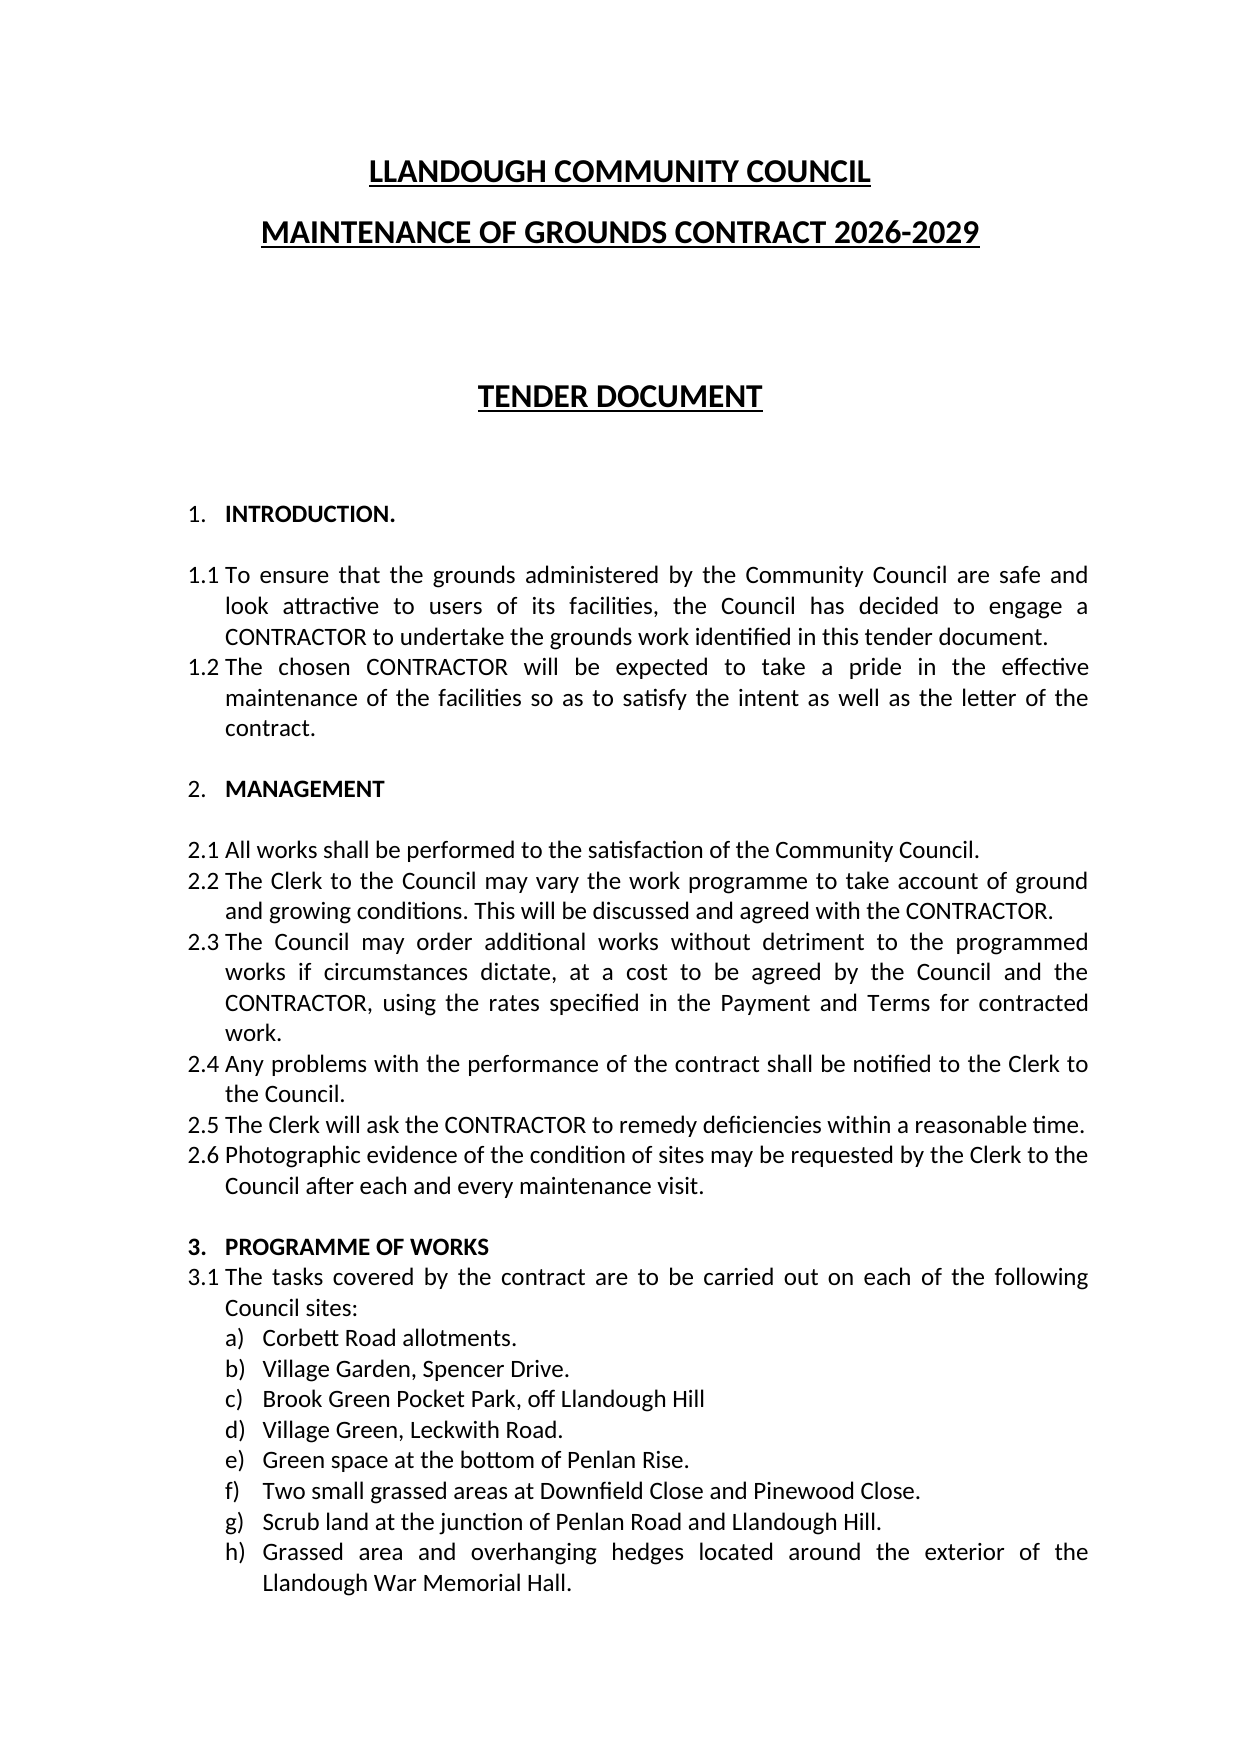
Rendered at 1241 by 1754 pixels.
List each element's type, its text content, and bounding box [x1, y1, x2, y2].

list Corbett Road allotments. [225, 1323, 1090, 1353]
list Scrub land at the junction of Penlan Road and Llandough Hill. [225, 1506, 1090, 1536]
list INTRODUCTION. [187, 498, 1090, 529]
list The tasks covered by the contract are to be carried out on each of the following Council sites: [187, 1262, 1090, 1323]
list Green space at the bottom of Penlan Rise. [225, 1445, 1090, 1475]
list The Clerk will ask the CONTRACTOR to remedy deficiencies within a reasonable time. [187, 1109, 1090, 1139]
text MAINTENANCE OF GROUNDS CONTRACT 2026-2029 [150, 212, 1090, 252]
text LLANDOUGH COMMUNITY COUNCIL [150, 150, 1090, 191]
list The Clerk to the Council may vary the work programme to take account of ground and growing conditions. This will be discussed and agreed with the CONTRACTOR. [187, 865, 1090, 926]
list Two small grassed areas at Downfield Close and Pinewood Close. [225, 1475, 1090, 1506]
list The Council may order additional works without detriment to the programmed works if circumstances dictate, at a cost to be agreed by the Council and the CONTRACTOR, using the rates specified in the Payment and Terms for contracted work. [187, 926, 1090, 1048]
list Grassed area and overhanging hedges located around the exterior of the Llandough War Memorial Hall. [225, 1536, 1090, 1597]
list MANAGEMENT [187, 773, 1090, 804]
list To ensure that the grounds administered by the Community Council are safe and look attractive to users of its facilities, the Council has decided to engage a CONTRACTOR to undertake the grounds work identified in this tender document. [187, 559, 1090, 651]
list Any problems with the performance of the contract shall be notified to the Clerk to the Council. [187, 1048, 1090, 1109]
list Village Garden, Spencer Drive. [225, 1353, 1090, 1384]
text TENDER DOCUMENT [150, 375, 1090, 416]
list PROGRAMME OF WORKS [187, 1231, 1090, 1262]
list Photographic evidence of the condition of sites may be requested by the Clerk to the Council after each and every maintenance visit. [187, 1139, 1090, 1201]
list The chosen CONTRACTOR will be expected to take a pride in the effective maintenance of the facilities so as to satisfy the intent as well as the letter of the contract. [187, 651, 1090, 743]
list Brook Green Pocket Park, off Llandough Hill [225, 1384, 1090, 1414]
list Village Green, Leckwith Road. [225, 1414, 1090, 1445]
list All works shall be performed to the satisfaction of the Community Council. [187, 834, 1090, 865]
